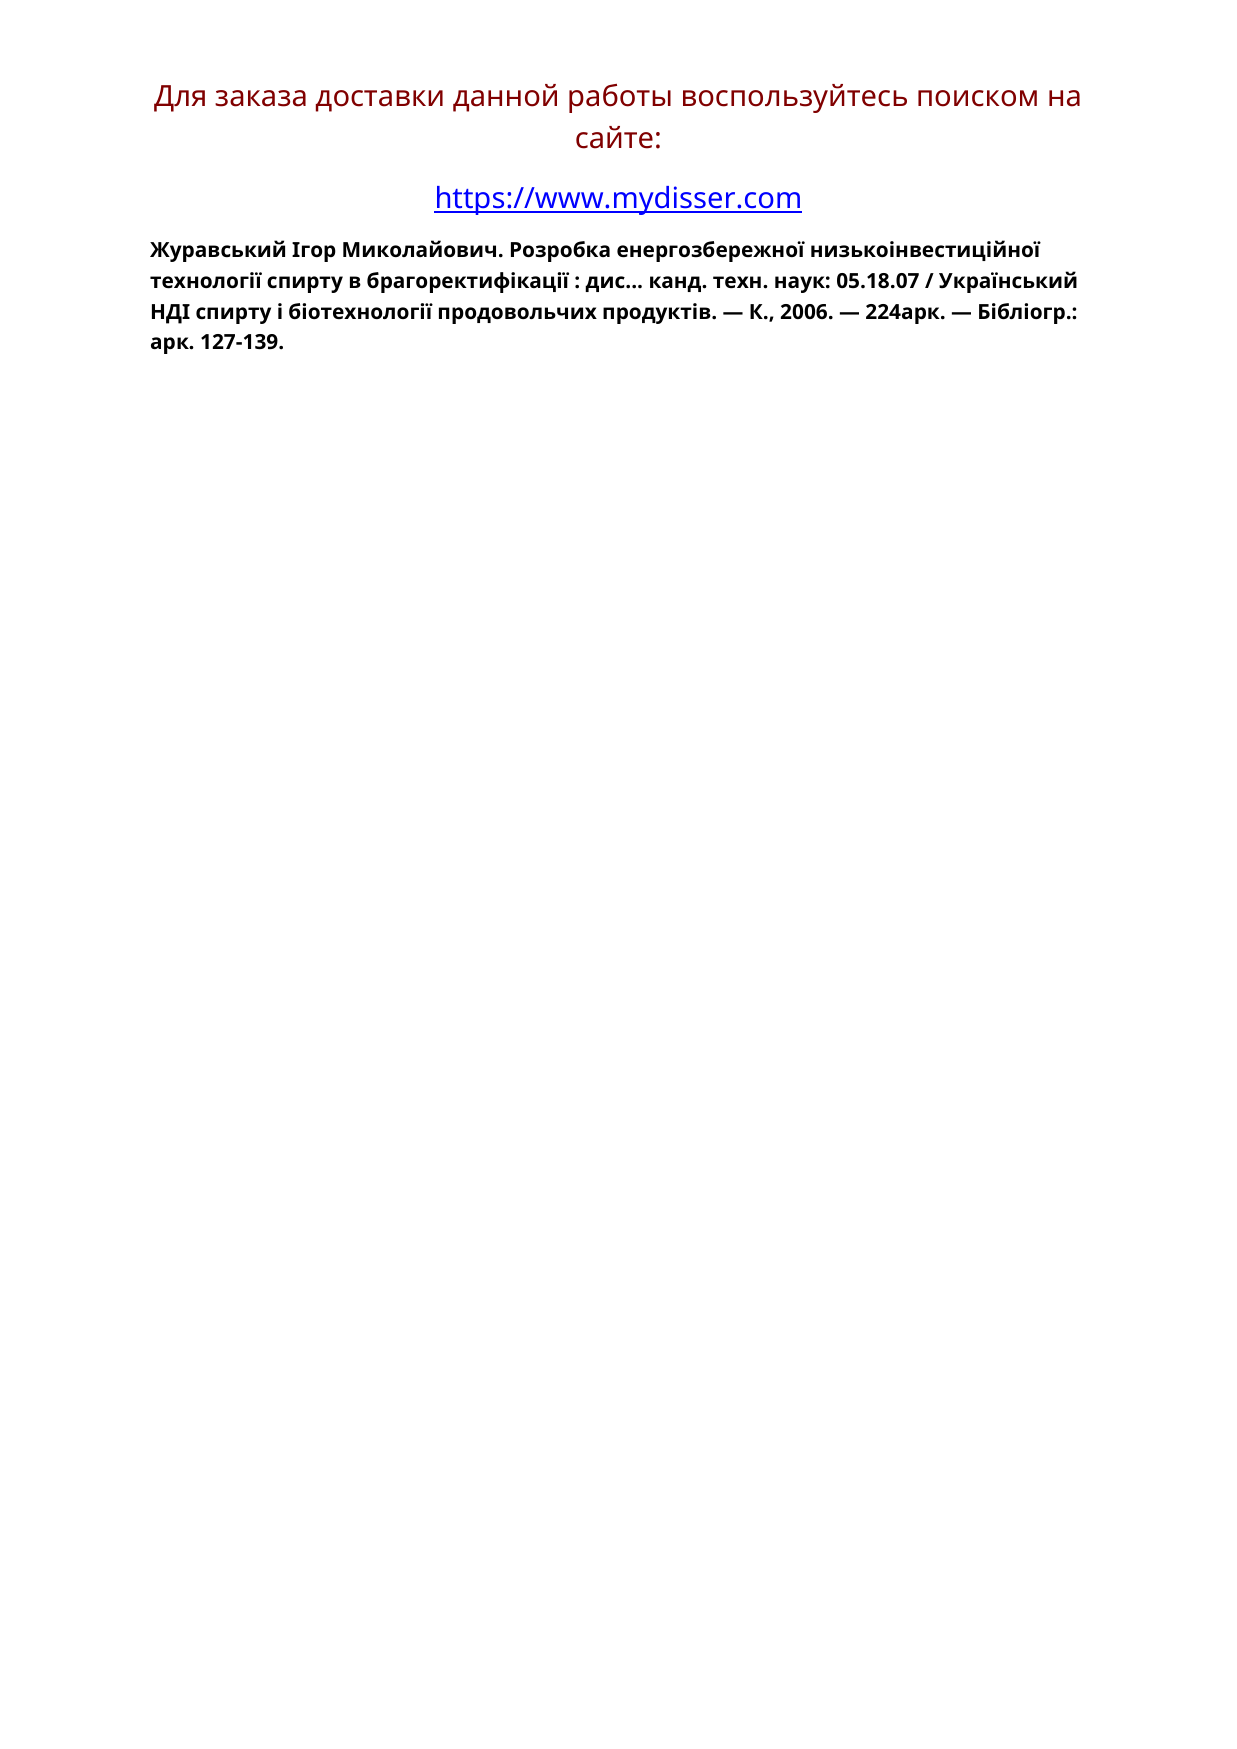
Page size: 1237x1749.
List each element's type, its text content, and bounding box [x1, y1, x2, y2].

text Журавський Ігор Миколайович. Розробка енергозбережної низькоінвестиційної технології спирту в брагоректифікації : дис... канд. техн. наук: 05.18.07 / Український НДІ спирту і біотехнології продовольчих продуктів. — К., 2006. — 224арк. — Бібліогр.: арк. 127-139. [150, 236, 1086, 356]
